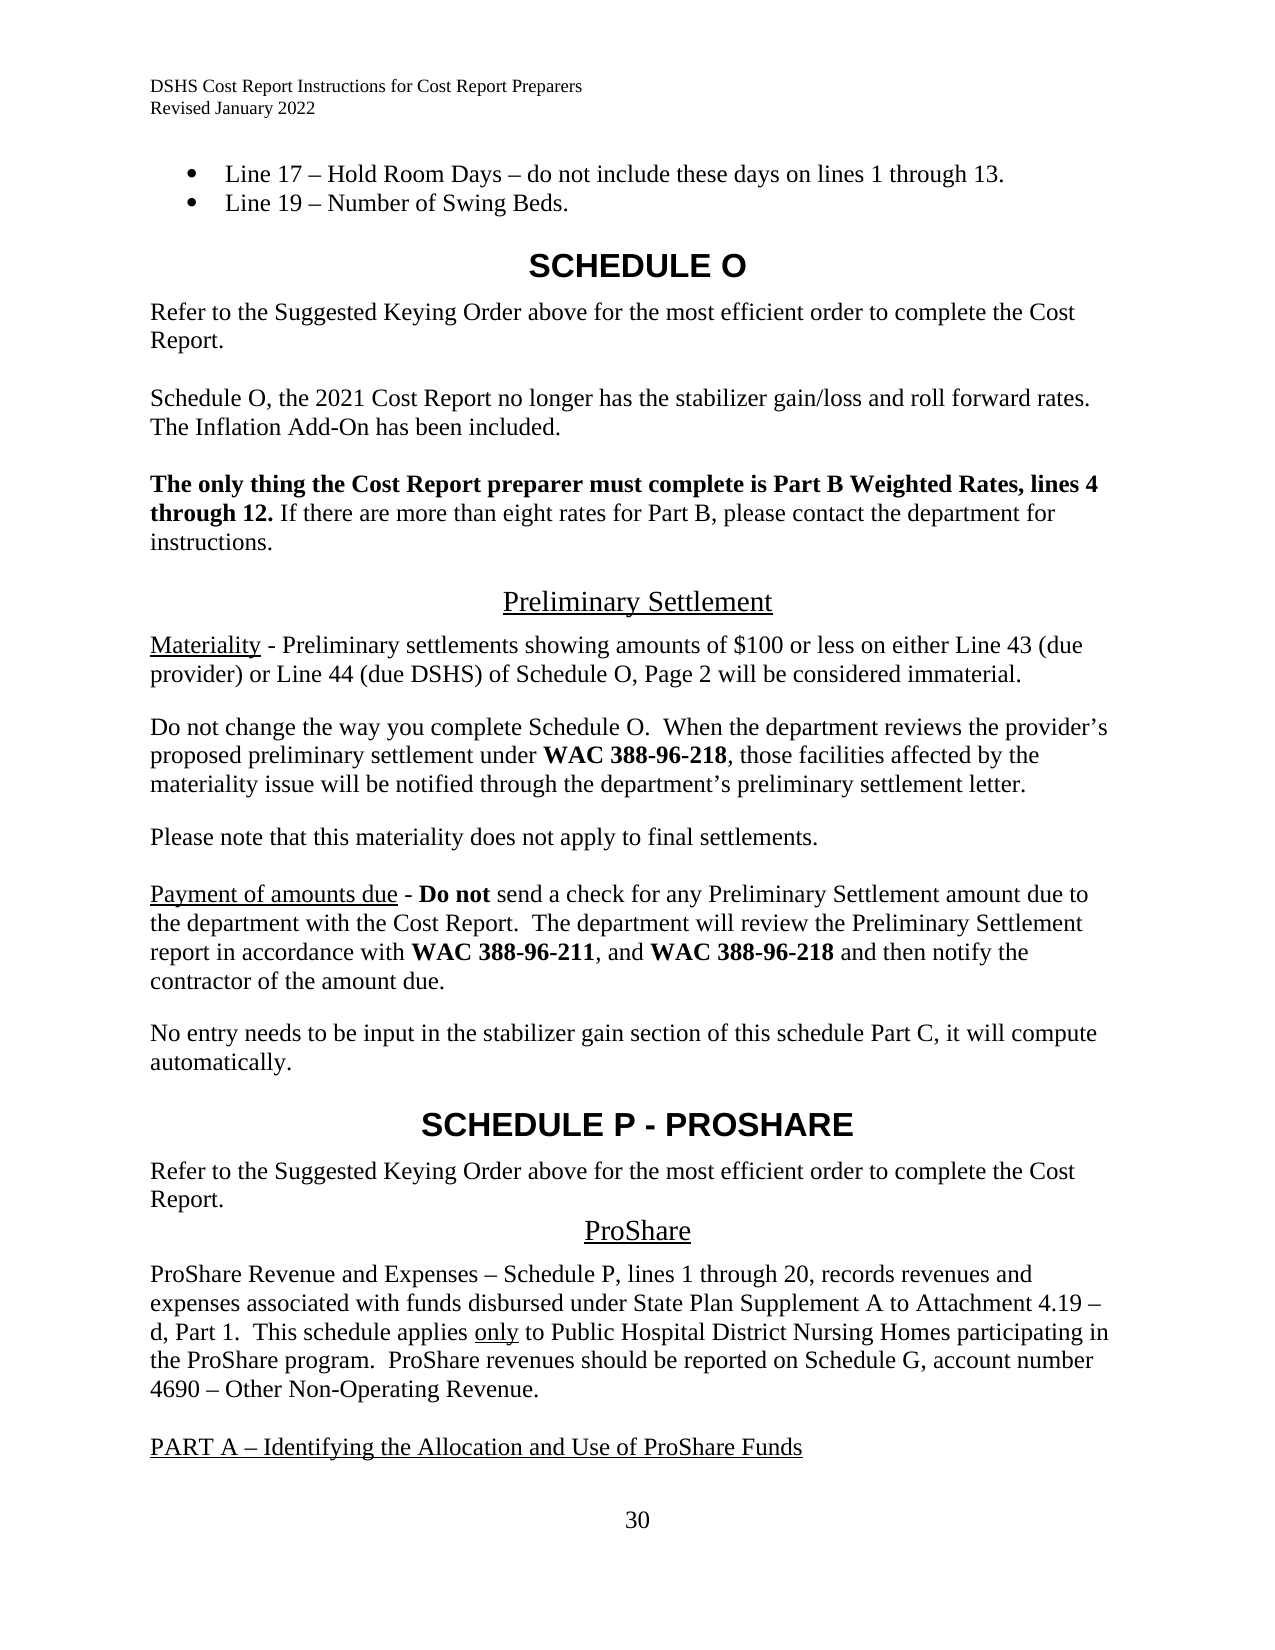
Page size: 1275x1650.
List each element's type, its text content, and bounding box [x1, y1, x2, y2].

list Materiality - Preliminary settlements showing amounts of $100 or less on either Line 43 (due provider) or Line 44 (due DSHS) of Schedule O, Page 2 will be considered immaterial. [150, 630, 1125, 688]
list Line 19 – Number of Swing Beds. [187, 188, 1125, 217]
text Schedule O, the 2021 Cost Report no longer has the stabilizer gain/loss and roll forward rates. The Inflation Add-On has been included. [150, 383, 1125, 440]
list ProShare Revenue and Expenses – Schedule P, lines 1 through 20, records revenues and expenses associated with funds disbursed under State Plan Supplement A to Attachment 4.19 – d, Part 1. This schedule applies only to Public Hospital District Nursing Homes participating in the ProShare program. ProShare revenues should be reported on Schedule G, account number 4690 – Other Non-Operating Revenue. [150, 1259, 1125, 1403]
list Please note that this materiality does not apply to final settlements. [150, 822, 1125, 851]
subtitle SCHEDULE P - PROSHARE [150, 1105, 1125, 1143]
subtitle Preliminary Settlement [150, 584, 1125, 618]
list Do not change the way you complete Schedule O. When the department reviews the provider’s proposed preliminary settlement under WAC 388-96-218, those facilities affected by the materiality issue will be notified through the department’s preliminary settlement letter. [150, 712, 1125, 798]
text Refer to the Suggested Keying Order above for the most efficient order to complete the Cost Report. [150, 297, 1125, 354]
list Payment of amounts due - Do not send a check for any Preliminary Settlement amount due to the department with the Cost Report. The department will review the Preliminary Settlement report in accordance with WAC 388-96-211, and WAC 388-96-218 and then notify the contractor of the amount due. [150, 879, 1125, 994]
text The only thing the Cost Report preparer must complete is Part B Weighted Rates, lines 4 through 12. If there are more than eight rates for Part B, please contact the department for instructions. [150, 469, 1125, 555]
list Line 17 – Hold Room Days – do not include these days on lines 1 through 13. [187, 159, 1125, 188]
subtitle SCHEDULE O [150, 246, 1125, 284]
list PART A – Identifying the Allocation and Use of ProShare Funds [150, 1432, 1125, 1461]
subtitle ProShare [150, 1213, 1125, 1247]
text No entry needs to be input in the stabilizer gain section of this schedule Part C, it will compute automatically. [150, 1018, 1125, 1076]
text Refer to the Suggested Keying Order above for the most efficient order to complete the Cost Report. [150, 1156, 1125, 1213]
